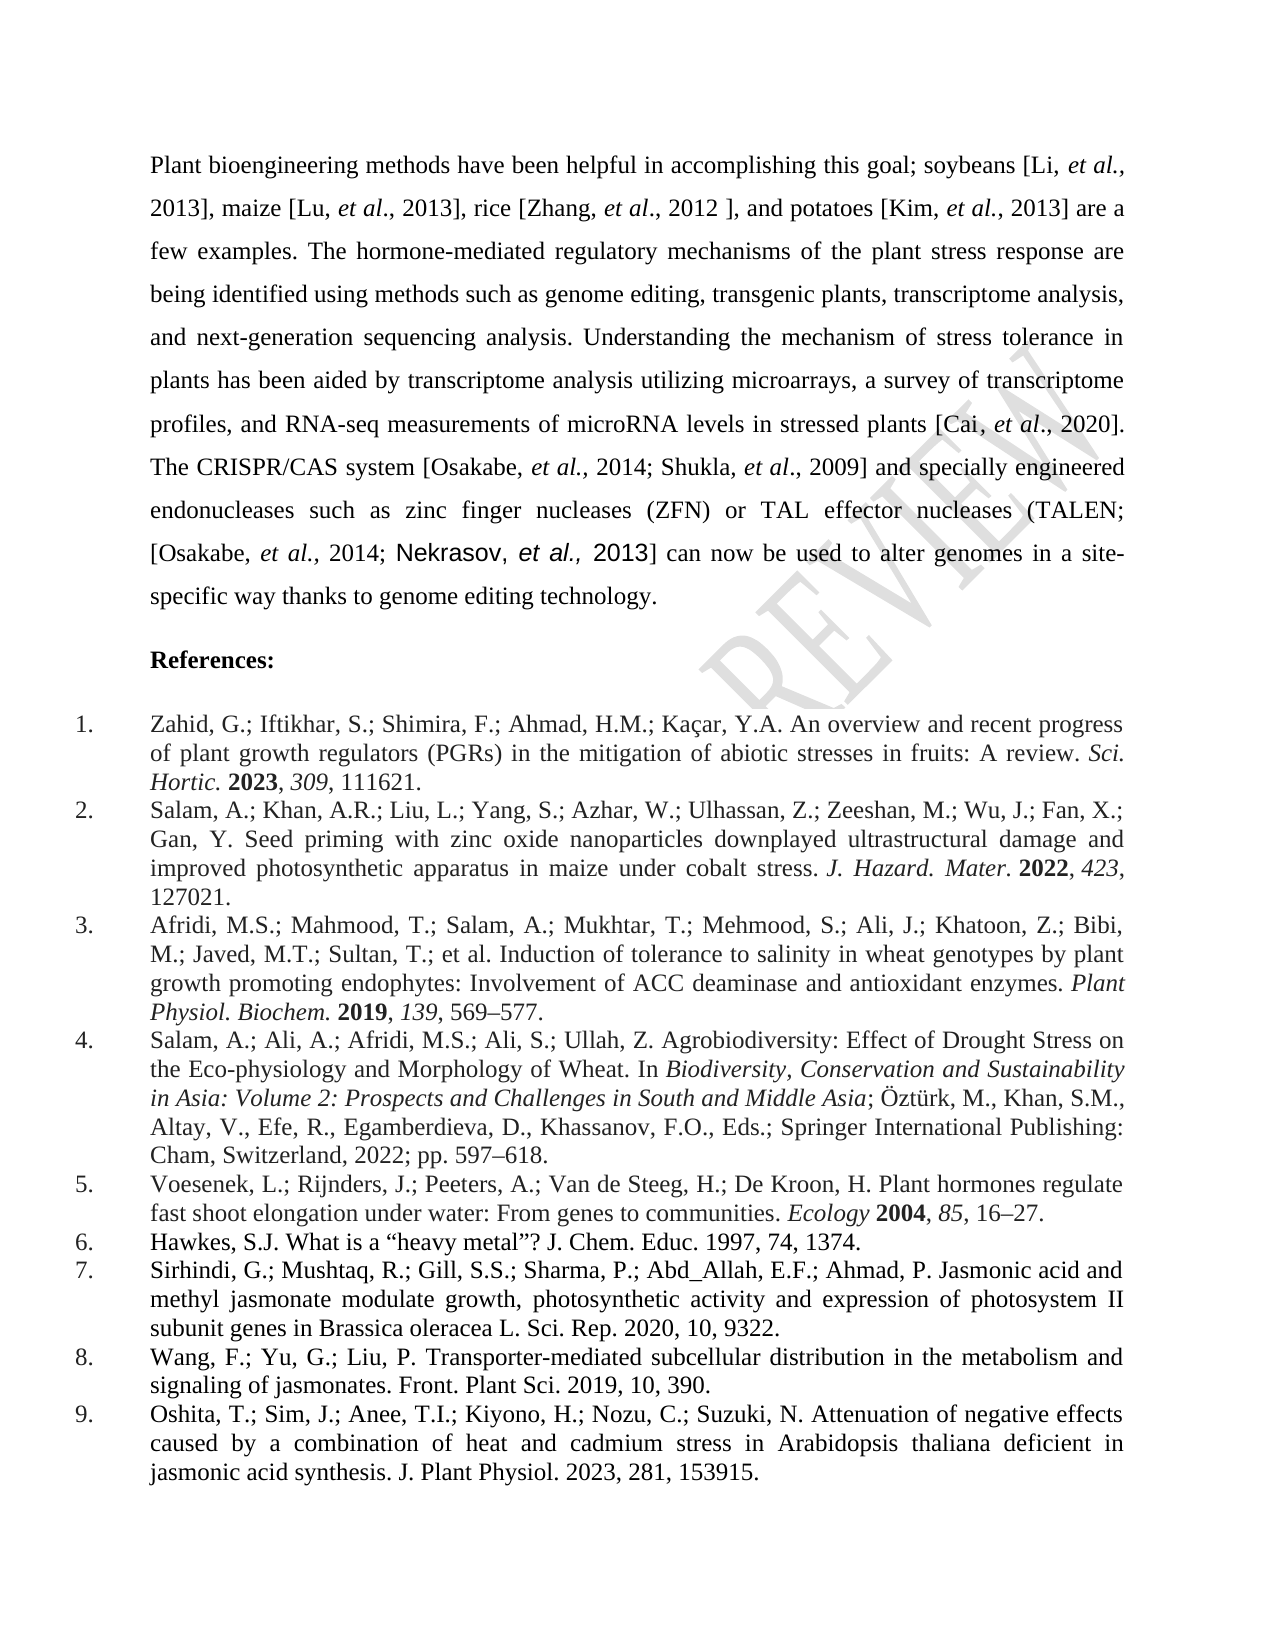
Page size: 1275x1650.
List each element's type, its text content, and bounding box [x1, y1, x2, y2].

list Wang, F.; Yu, G.; Liu, P. Transporter-mediated subcellular distribution in the metabolism and signaling of jasmonates. Front. Plant Sci. 2019, 10, 390. [75, 1342, 1125, 1399]
list Salam, A.; Ali, A.; Afridi, M.S.; Ali, S.; Ullah, Z. Agrobiodiversity: Effect of Drought Stress on the Eco-physiology and Morphology of Wheat. In Biodiversity, Conservation and Sustainability in Asia: Volume 2: Prospects and Challenges in South and Middle Asia; Öztürk, M., Khan, S.M., Altay, V., Efe, R., Egamberdieva, D., Khassanov, F.O., Eds.; Springer International Publishing: Cham, Switzerland, 2022; pp. 597–618. [75, 1026, 1125, 1169]
text Plant bioengineering methods have been helpful in accomplishing this goal; soybeans [Li, et al., 2013], maize [Lu, et al., 2013], rice [Zhang, et al., 2012 ], and potatoes [Kim, et al., 2013] are a few examples. The hormone-mediated regulatory mechanisms of the plant stress response are being identified using methods such as genome editing, transgenic plants, transcriptome analysis, and next-generation sequencing analysis. Understanding the mechanism of stress tolerance in plants has been aided by transcriptome analysis utilizing microarrays, a survey of transcriptome profiles, and RNA-seq measurements of microRNA levels in stressed plants [Cai, et al., 2020]. The CRISPR/CAS system [Osakabe, et al., 2014; Shukla, et al., 2009] and specially engineered endonucleases such as zinc finger nucleases (ZFN) or TAL effector nucleases (TALEN; [Osakabe, et al., 2014; Nekrasov, et al., 2013] can now be used to alter genomes in a site-specific way thanks to genome editing technology. [150, 150, 1125, 610]
list Zahid, G.; Iftikhar, S.; Shimira, F.; Ahmad, H.M.; Kaçar, Y.A. An overview and recent progress of plant growth regulators (PGRs) in the mitigation of abiotic stresses in fruits: A review. Sci. Hortic. 2023, 309, 111621. [75, 709, 1125, 796]
list Voesenek, L.; Rijnders, J.; Peeters, A.; Van de Steeg, H.; De Kroon, H. Plant hormones regulate fast shoot elongation under water: From genes to communities. Ecology 2004, 85, 16–27. [75, 1169, 1125, 1227]
list Salam, A.; Khan, A.R.; Liu, L.; Yang, S.; Azhar, W.; Ulhassan, Z.; Zeeshan, M.; Wu, J.; Fan, X.; Gan, Y. Seed priming with zinc oxide nanoparticles downplayed ultrastructural damage and improved photosynthetic apparatus in maize under cobalt stress. J. Hazard. Mater. 2022, 423, 127021. [75, 796, 1125, 911]
list Oshita, T.; Sim, J.; Anee, T.I.; Kiyono, H.; Nozu, C.; Suzuki, N. Attenuation of negative effects caused by a combination of heat and cadmium stress in Arabidopsis thaliana deficient in jasmonic acid synthesis. J. Plant Physiol. 2023, 281, 153915. [75, 1399, 1125, 1486]
list Afridi, M.S.; Mahmood, T.; Salam, A.; Mukhtar, T.; Mehmood, S.; Ali, J.; Khatoon, Z.; Bibi, M.; Javed, M.T.; Sultan, T.; et al. Induction of tolerance to salinity in wheat genotypes by plant growth promoting endophytes: Involvement of ACC deaminase and antioxidant enzymes. Plant Physiol. Biochem. 2019, 139, 569–577. [75, 911, 1125, 1026]
list Sirhindi, G.; Mushtaq, R.; Gill, S.S.; Sharma, P.; Abd_Allah, E.F.; Ahmad, P. Jasmonic acid and methyl jasmonate modulate growth, photosynthetic activity and expression of photosystem II subunit genes in Brassica oleracea L. Sci. Rep. 2020, 10, 9322. [75, 1256, 1125, 1342]
text References: [150, 645, 1125, 674]
list Hawkes, S.J. What is a “heavy metal”? J. Chem. Educ. 1997, 74, 1374. [75, 1227, 1125, 1256]
